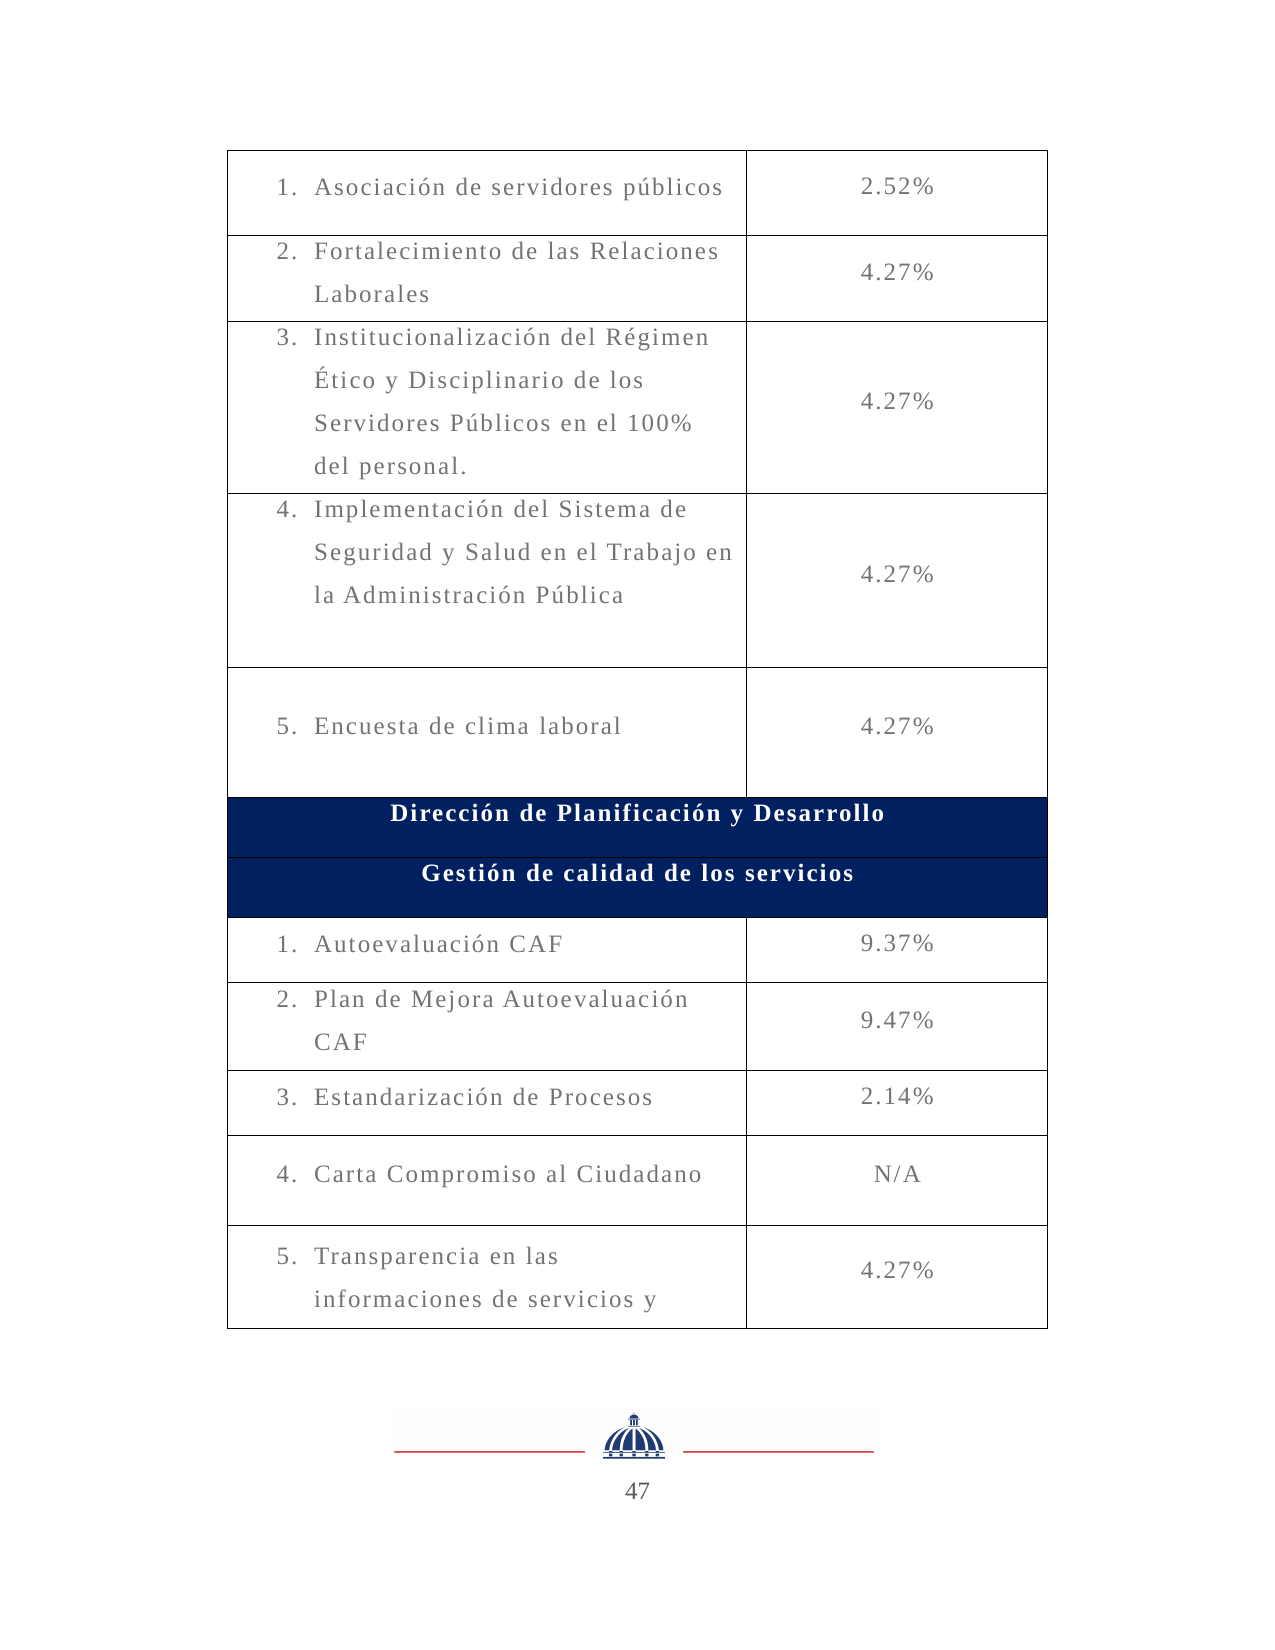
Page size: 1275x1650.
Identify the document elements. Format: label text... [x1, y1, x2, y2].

table_cell 2.14% [747, 1071, 1047, 1134]
picture [390, 1409, 878, 1460]
table_cell 4.27% [747, 236, 1047, 321]
table_cell Plan de Mejora Autoevaluación CAF [228, 983, 746, 1070]
table_cell 9.37% [747, 918, 1047, 982]
table_cell N/A [747, 1136, 1047, 1225]
table_cell Gestión de calidad de los servicios [228, 858, 1047, 917]
table_cell Implementación del Sistema de Seguridad y Salud en el Trabajo en la Administración Pública [228, 494, 746, 667]
table_cell Transparencia en las informaciones de servicios y funcionarios [228, 1226, 746, 1328]
table_cell 4.27% [747, 668, 1047, 797]
table_cell 4.27% [747, 1226, 1047, 1328]
table_cell Carta Compromiso al Ciudadano [228, 1136, 746, 1225]
table_cell Autoevaluación CAF [228, 918, 746, 982]
table_cell Encuesta de clima laboral [228, 668, 746, 797]
table_cell Asociación de servidores públicos [228, 151, 746, 235]
table_cell Estandarización de Procesos [228, 1071, 746, 1134]
table_cell 9.47% [747, 983, 1047, 1070]
table_cell 4.27% [747, 494, 1047, 667]
table_cell Dirección de Planificación y Desarrollo [228, 798, 1047, 857]
table_cell 2.52% [747, 151, 1047, 235]
table_cell Fortalecimiento de las Relaciones Laborales [228, 236, 746, 321]
table_cell 4.27% [747, 322, 1047, 493]
table_cell Institucionalización del Régimen Ético y Disciplinario de los Servidores Públicos en el 100% del personal. [228, 322, 746, 493]
